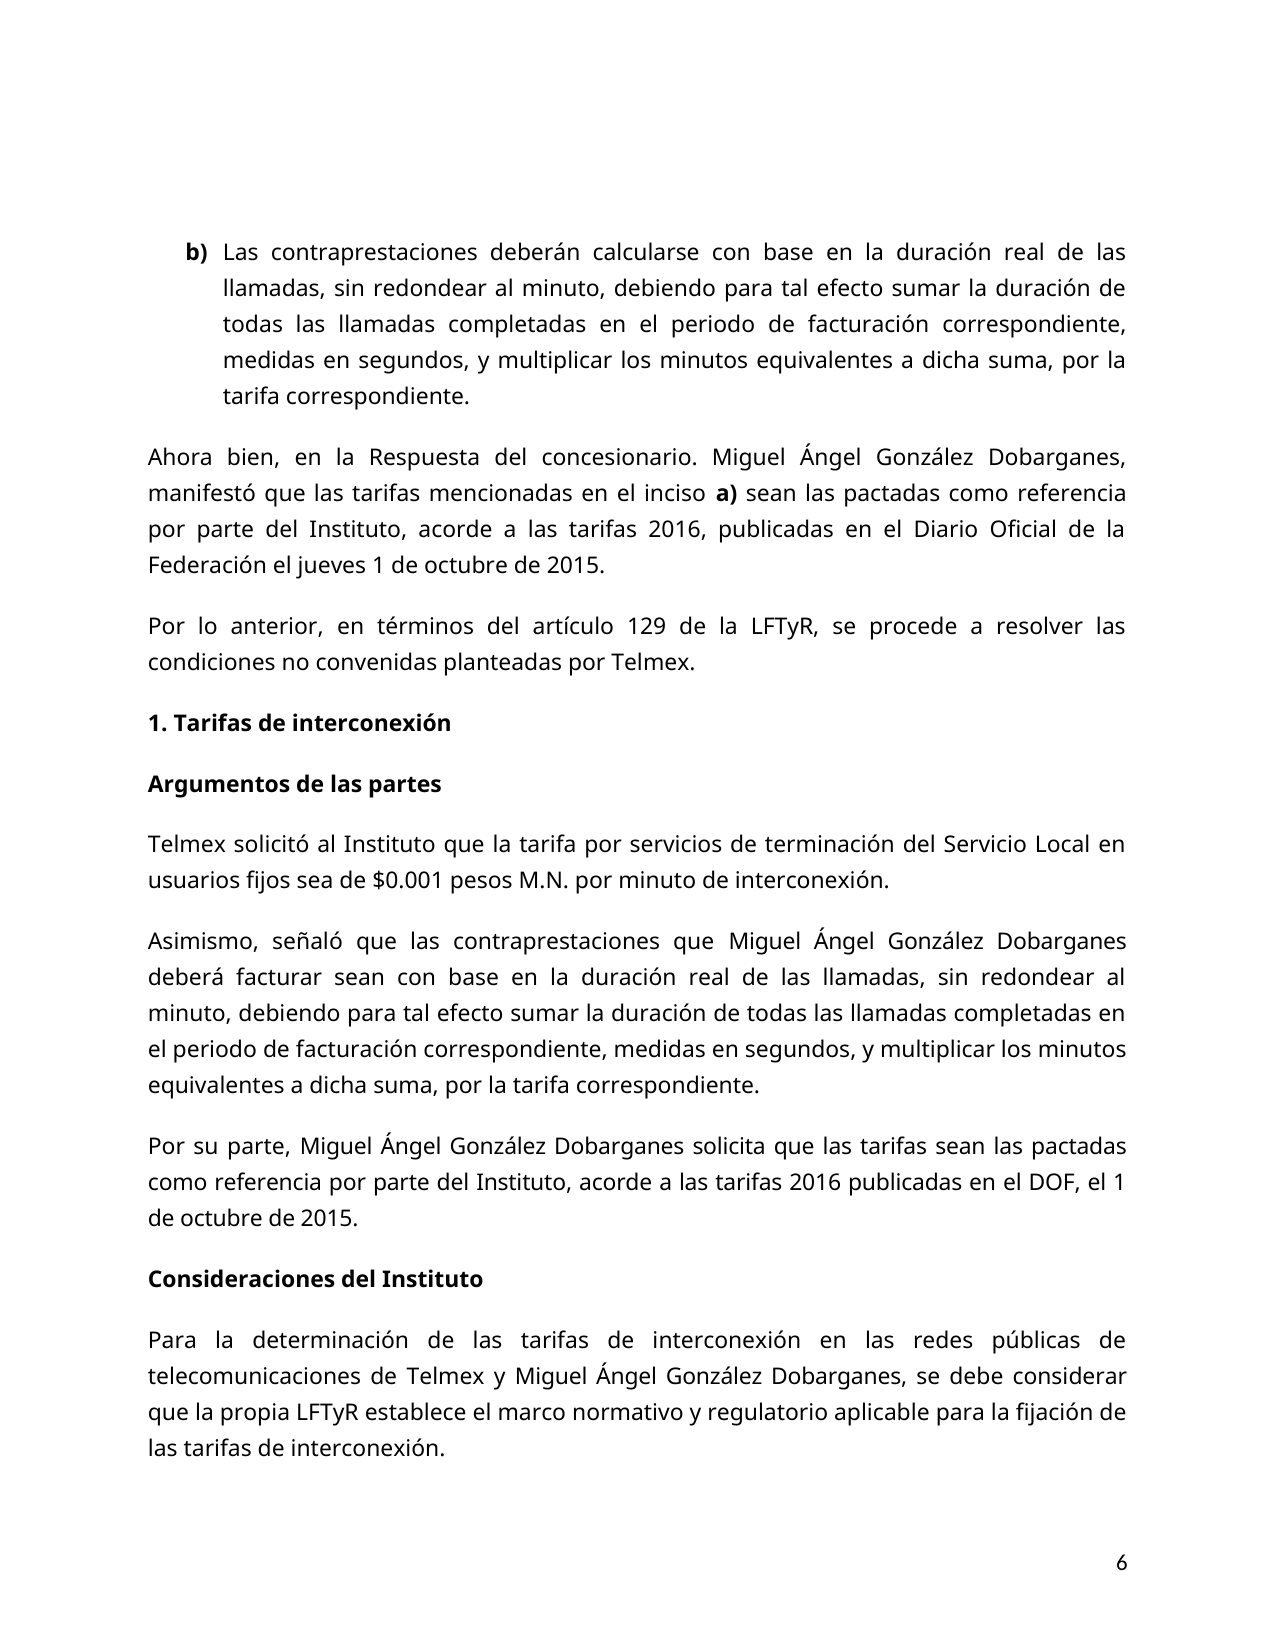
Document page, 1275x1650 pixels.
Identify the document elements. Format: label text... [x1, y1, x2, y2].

list Las contraprestaciones deberán calcularse con base en la duración real de las llamadas, sin redondear al minuto, debiendo para tal efecto sumar la duración de todas las llamadas completadas en el periodo de facturación correspondiente, medidas en segundos, y multiplicar los minutos equivalentes a dicha suma, por la tarifa correspondiente. [185, 236, 1127, 411]
text Argumentos de las partes [148, 767, 1127, 799]
text Asimismo, señaló que las contraprestaciones que Miguel Ángel González Dobarganes deberá facturar sean con base en la duración real de las llamadas, sin redondear al minuto, debiendo para tal efecto sumar la duración de todas las llamadas completadas en el periodo de facturación correspondiente, medidas en segundos, y multiplicar los minutos equivalentes a dicha suma, por la tarifa correspondiente. [148, 925, 1127, 1100]
text Telmex solicitó al Instituto que la tarifa por servicios de terminación del Servicio Local en usuarios fijos sea de $0.001 pesos M.N. por minuto de interconexión. [148, 828, 1127, 896]
text 1. Tarifas de interconexión [148, 707, 1127, 738]
text Por su parte, Miguel Ángel González Dobarganes solicita que las tarifas sean las pactadas como referencia por parte del Instituto, acorde a las tarifas 2016 publicadas en el DOF, el 1 de octubre de 2015. [148, 1130, 1127, 1233]
text Por lo anterior, en términos del artículo 129 de la LFTyR, se procede a resolver las condiciones no convenidas planteadas por Telmex. [148, 610, 1127, 677]
text Consideraciones del Instituto [148, 1263, 1127, 1294]
text Ahora bien, en la Respuesta del concesionario. Miguel Ángel González Dobarganes, manifestó que las tarifas mencionadas en el inciso a) sean las pactadas como referencia por parte del Instituto, acorde a las tarifas 2016, publicadas en el Diario Oficial de la Federación el jueves 1 de octubre de 2015. [148, 441, 1127, 580]
text Para la determinación de las tarifas de interconexión en las redes públicas de telecomunicaciones de Telmex y Miguel Ángel González Dobarganes, se debe considerar que la propia LFTyR establece el marco normativo y regulatorio aplicable para la fijación de las tarifas de interconexión. [148, 1324, 1127, 1463]
